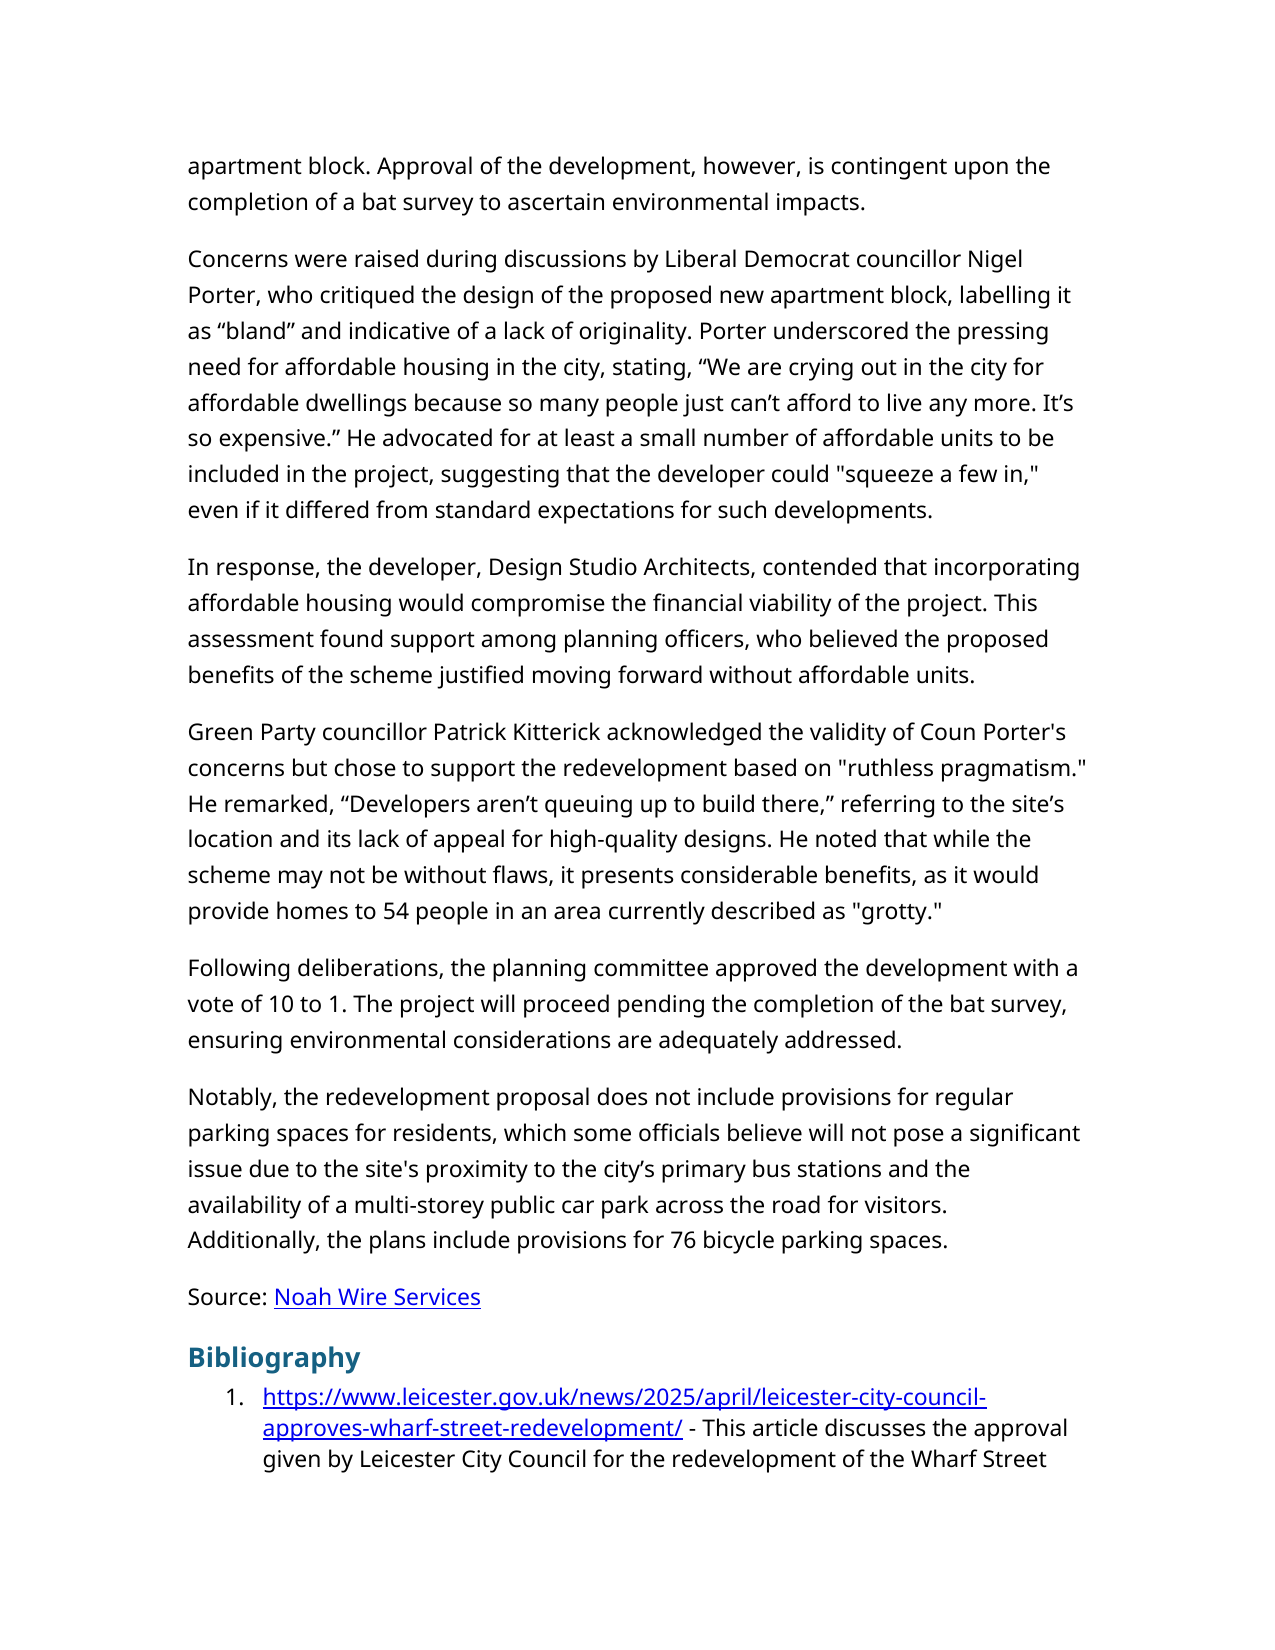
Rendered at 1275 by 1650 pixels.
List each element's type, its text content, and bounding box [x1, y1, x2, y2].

text Green Party councillor Patrick Kitterick acknowledged the validity of Coun Porter's concerns but chose to support the redevelopment based on "ruthless pragmatism." He remarked, “Developers aren’t queuing up to build there,” referring to the site’s location and its lack of appeal for high-quality designs. He noted that while the scheme may not be without flaws, it presents considerable benefits, as it would provide homes to 54 people in an area currently described as "grotty." [187, 716, 1087, 927]
text Notably, the redevelopment proposal does not include provisions for regular parking spaces for residents, which some officials believe will not pose a significant issue due to the site's proximity to the city’s primary bus stations and the availability of a multi-storey public car park across the road for visitors. Additionally, the plans include provisions for 76 bicycle parking spaces. [187, 1081, 1087, 1256]
text Source: Noah Wire Services [187, 1281, 1087, 1312]
text Concerns were raised during discussions by Liberal Democrat councillor Nigel Porter, who critiqued the design of the proposed new apartment block, labelling it as “bland” and indicative of a lack of originality. Porter underscored the pressing need for affordable housing in the city, stating, “We are crying out in the city for affordable dwellings because so many people just can’t afford to live any more. It’s so expensive.” He advocated for at least a small number of affordable units to be included in the project, suggesting that the developer could "squeeze a few in," even if it differed from standard expectations for such developments. [187, 243, 1087, 526]
text Following deliberations, the planning committee approved the development with a vote of 10 to 1. The project will proceed pending the completion of the bat survey, ensuring environmental considerations are adequately addressed. [187, 952, 1087, 1055]
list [225, 1380, 1087, 1474]
text In response, the developer, Design Studio Architects, contended that incorporating affordable housing would compromise the financial viability of the project. This assessment found support among planning officers, who believed the proposed benefits of the scheme justified moving forward without affordable units. [187, 551, 1087, 690]
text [187, 150, 1087, 217]
subtitle Bibliography [187, 1338, 1087, 1375]
